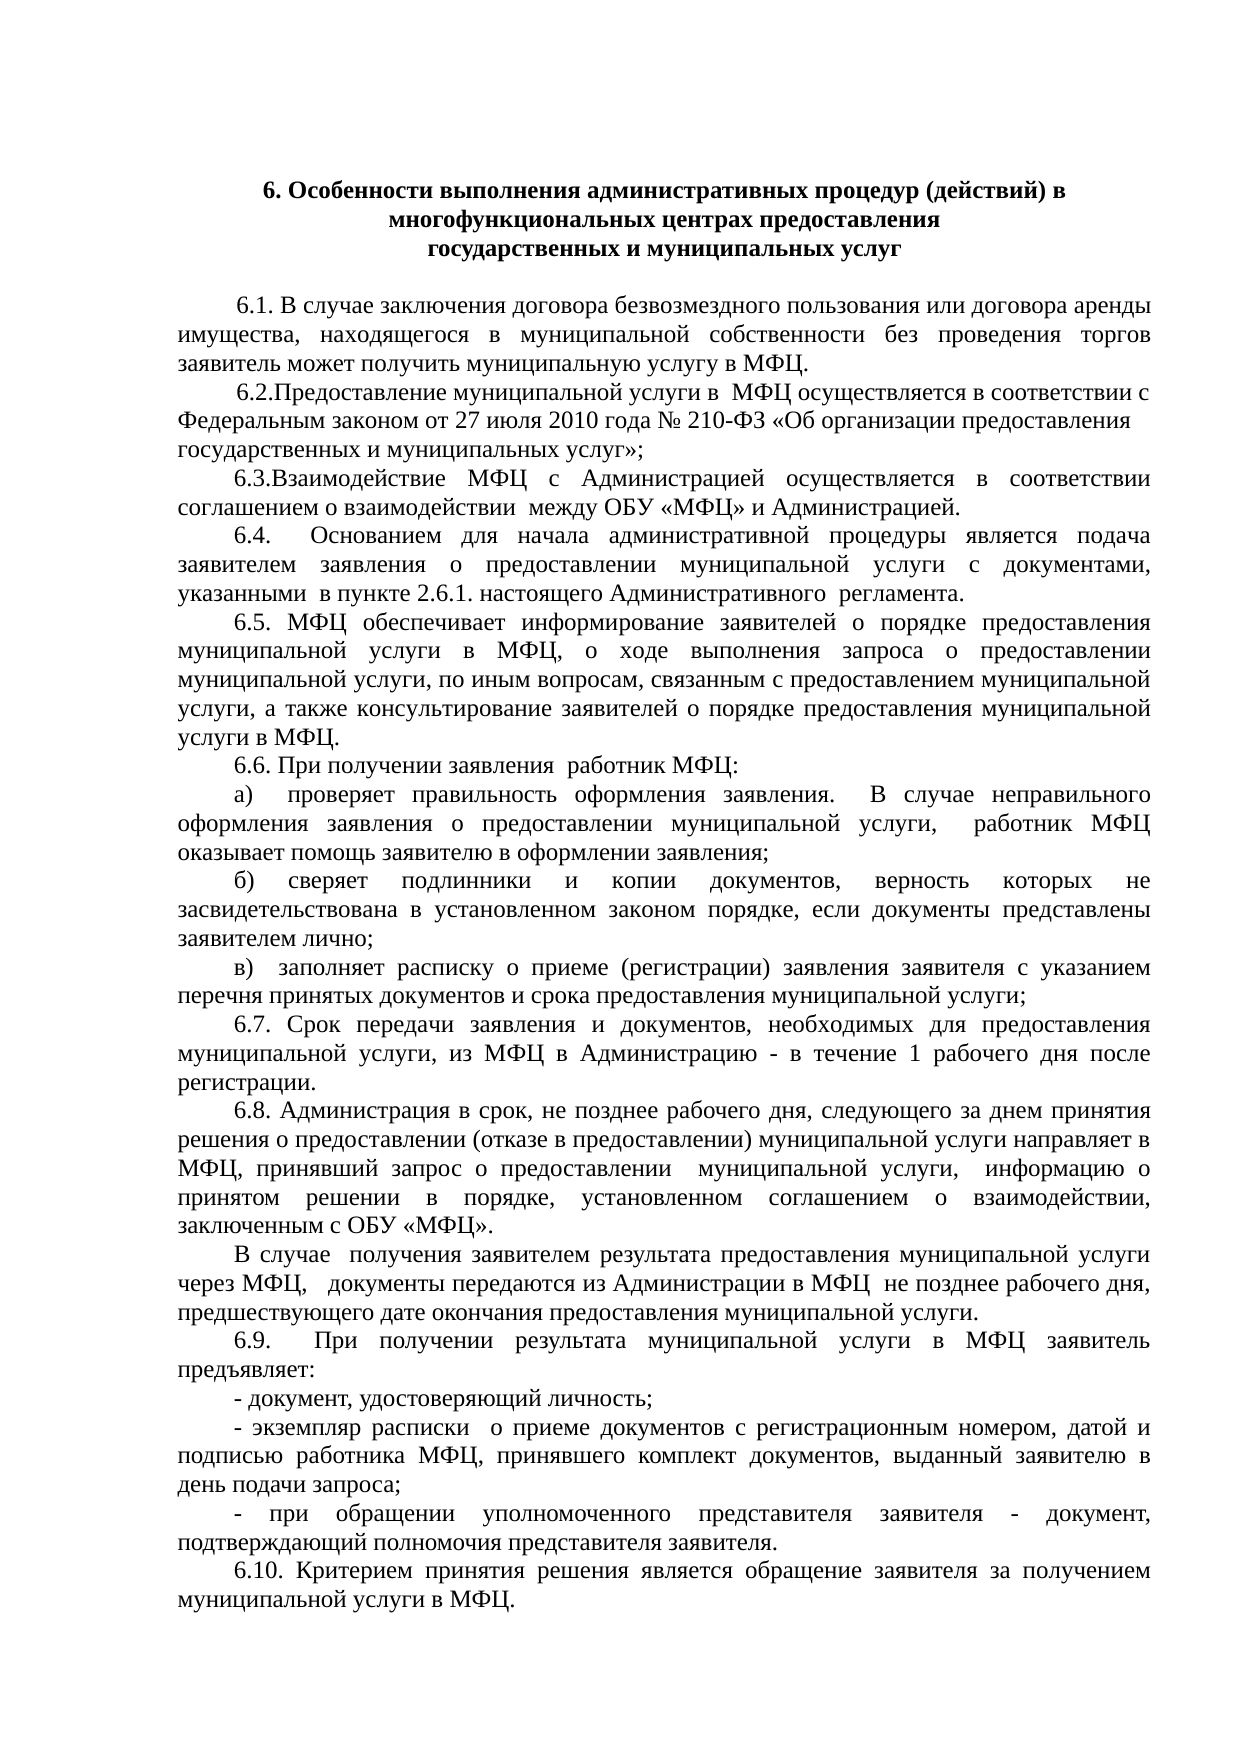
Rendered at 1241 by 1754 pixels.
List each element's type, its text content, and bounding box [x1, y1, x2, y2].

text 6.9. При получении результата муниципальной услуги в МФЦ заявитель предъявляет: [177, 1326, 1152, 1383]
text 6.4. Основанием для начала административной процедуры является подача заявителем заявления о предоставлении муниципальной услуги с документами, указанными в пункте 2.6.1. настоящего Административного регламента. [177, 521, 1152, 607]
text а) проверяет правильность оформления заявления. В случае неправильного оформления заявления о предоставлении муниципальной услуги, работник МФЦ оказывает помощь заявителю в оформлении заявления; [177, 779, 1152, 866]
text 6.6. При получении заявления работник МФЦ: [177, 751, 1152, 779]
text - при обращении уполномоченного представителя заявителя - документ, подтверждающий полномочия представителя заявителя. [177, 1498, 1152, 1556]
text 6.10. Критерием принятия решения является обращение заявителя за получением муниципальной услуги в МФЦ. [177, 1556, 1152, 1613]
text 6.1. В случае заключения договора безвозмездного пользования или договора аренды имущества, находящегося в муниципальной собственности без проведения торгов заявитель может получить муниципальную услугу в МФЦ. [177, 291, 1152, 377]
text 6.8. Администрация в срок, не позднее рабочего дня, следующего за днем принятия решения о предоставлении (отказе в предоставлении) муниципальной услуги направляет в МФЦ, принявший запрос о предоставлении муниципальной услуги, информацию о принятом решении в порядке, установленном соглашением о взаимодействии, заключенным с ОБУ «МФЦ». [177, 1096, 1152, 1239]
text б) сверяет подлинники и копии документов, верность которых не засвидетельствована в установленном законом порядке, если документы представлены заявителем лично; [177, 866, 1152, 952]
text 6. Особенности выполнения административных процедур (действий) в многофункциональных центрах предоставления [177, 176, 1152, 233]
text - документ, удостоверяющий личность; [177, 1383, 1152, 1412]
text В случае получения заявителем результата предоставления муниципальной услуги через МФЦ, документы передаются из Администрации в МФЦ не позднее рабочего дня, предшествующего дате окончания предоставления муниципальной услуги. [177, 1239, 1152, 1326]
text 6.2.Предоставление муниципальной услуги в МФЦ осуществляется в соответствии с Федеральным законом от 27 июля 2010 года № 210-ФЗ «Об организации предоставления государственных и муниципальных услуг»; [177, 377, 1152, 463]
text 6.7. Срок передачи заявления и документов, необходимых для предоставления муниципальной услуги, из МФЦ в Администрацию - в течение 1 рабочего дня после регистрации. [177, 1009, 1152, 1096]
text в) заполняет расписку о приеме (регистрации) заявления заявителя с указанием перечня принятых документов и срока предоставления муниципальной услуги; [177, 952, 1152, 1009]
text 6.5. МФЦ обеспечивает информирование заявителей о порядке предоставления муниципальной услуги в МФЦ, о ходе выполнения запроса о предоставлении муниципальной услуги, по иным вопросам, связанным с предоставлением муниципальной услуги, а также консультирование заявителей о порядке предоставления муниципальной услуги в МФЦ. [177, 607, 1152, 751]
text государственных и муниципальных услуг [177, 233, 1152, 262]
text 6.3.Взаимодействие МФЦ с Администрацией осуществляется в соответствии соглашением о взаимодействии между ОБУ «МФЦ» и Администрацией. [177, 463, 1152, 521]
text - экземпляр расписки о приеме документов с регистрационным номером, датой и подписью работника МФЦ, принявшего комплект документов, выданный заявителю в день подачи запроса; [177, 1412, 1152, 1498]
